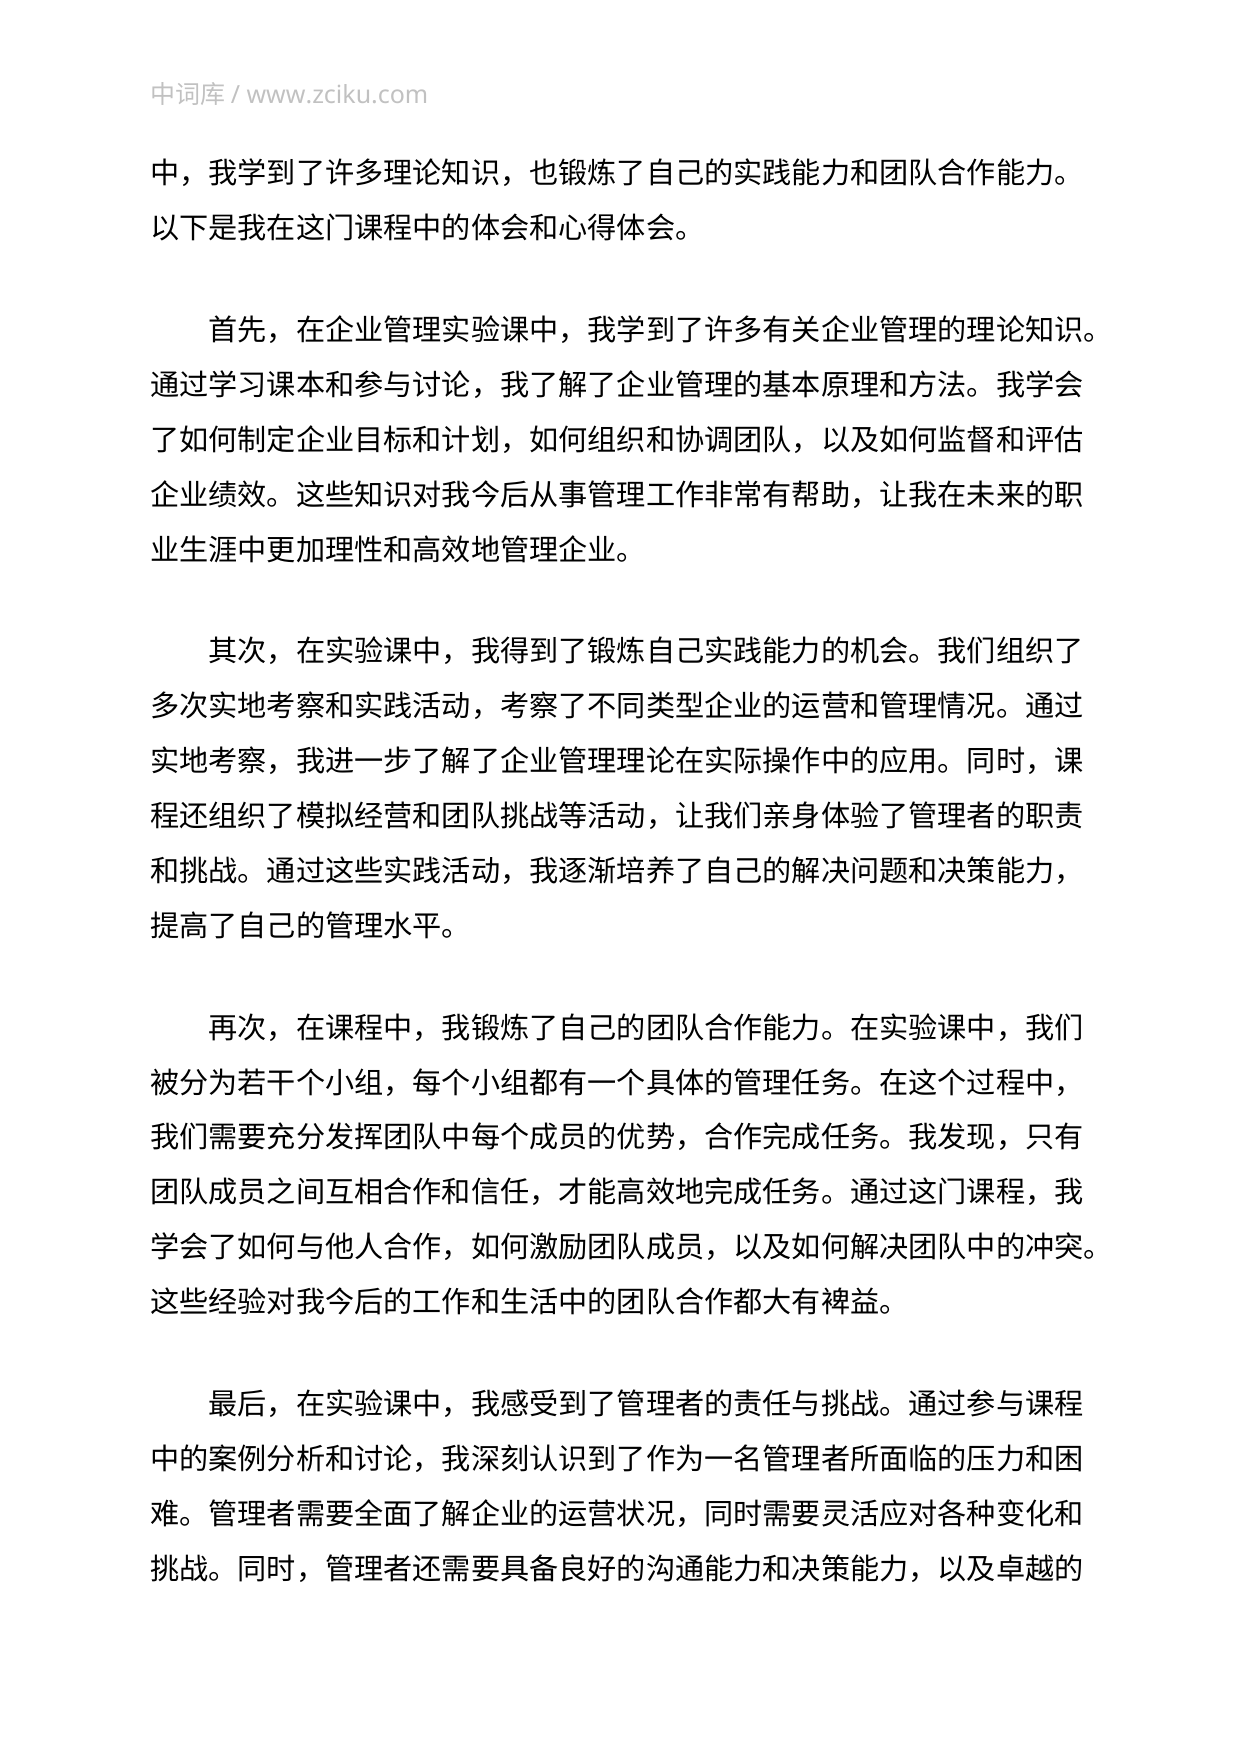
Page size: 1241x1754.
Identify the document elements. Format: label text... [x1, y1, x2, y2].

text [150, 150, 1090, 247]
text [150, 1381, 1090, 1587]
text 再次，在课程中，我锻炼了自己的团队合作能力。在实验课中，我们被分为若干个小组，每个小组都有一个具体的管理任务。在这个过程中，我们需要充分发挥团队中每个成员的优势，合作完成任务。我发现，只有团队成员之间互相合作和信任，才能高效地完成任务。通过这门课程，我学会了如何与他人合作，如何激励团队成员，以及如何解决团队中的冲突。这些经验对我今后的工作和生活中的团队合作都大有裨益。 [150, 1004, 1090, 1321]
text 其次，在实验课中，我得到了锻炼自己实践能力的机会。我们组织了多次实地考察和实践活动，考察了不同类型企业的运营和管理情况。通过实地考察，我进一步了解了企业管理理论在实际操作中的应用。同时，课程还组织了模拟经营和团队挑战等活动，让我们亲身体验了管理者的职责和挑战。通过这些实践活动，我逐渐培养了自己的解决问题和决策能力，提高了自己的管理水平。 [150, 628, 1090, 945]
text 首先，在企业管理实验课中，我学到了许多有关企业管理的理论知识。通过学习课本和参与讨论，我了解了企业管理的基本原理和方法。我学会了如何制定企业目标和计划，如何组织和协调团队，以及如何监督和评估企业绩效。这些知识对我今后从事管理工作非常有帮助，让我在未来的职业生涯中更加理性和高效地管理企业。 [150, 307, 1090, 568]
